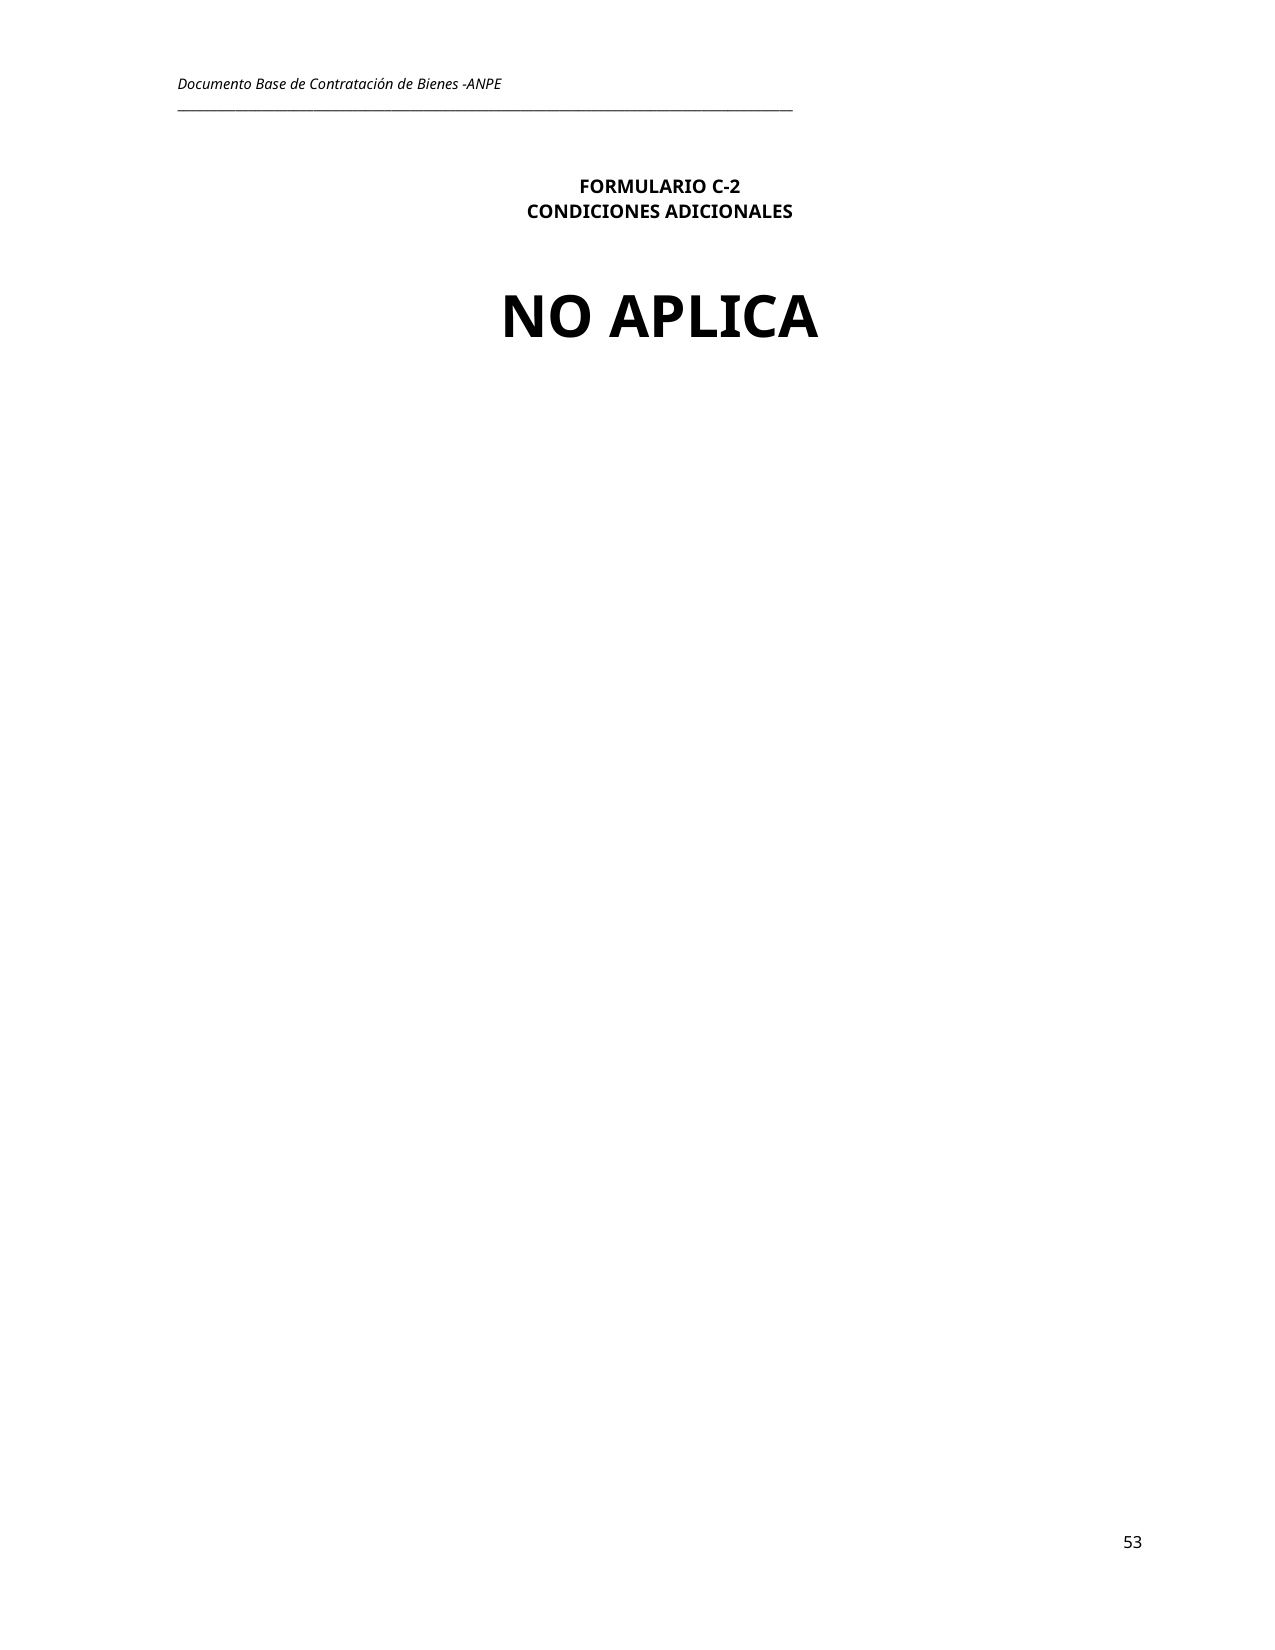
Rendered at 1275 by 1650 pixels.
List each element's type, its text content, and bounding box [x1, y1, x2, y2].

text CONDICIONES ADICIONALES [177, 199, 1142, 224]
text NO APLICA [177, 275, 1142, 355]
text FORMULARIO C-2 [177, 173, 1142, 199]
